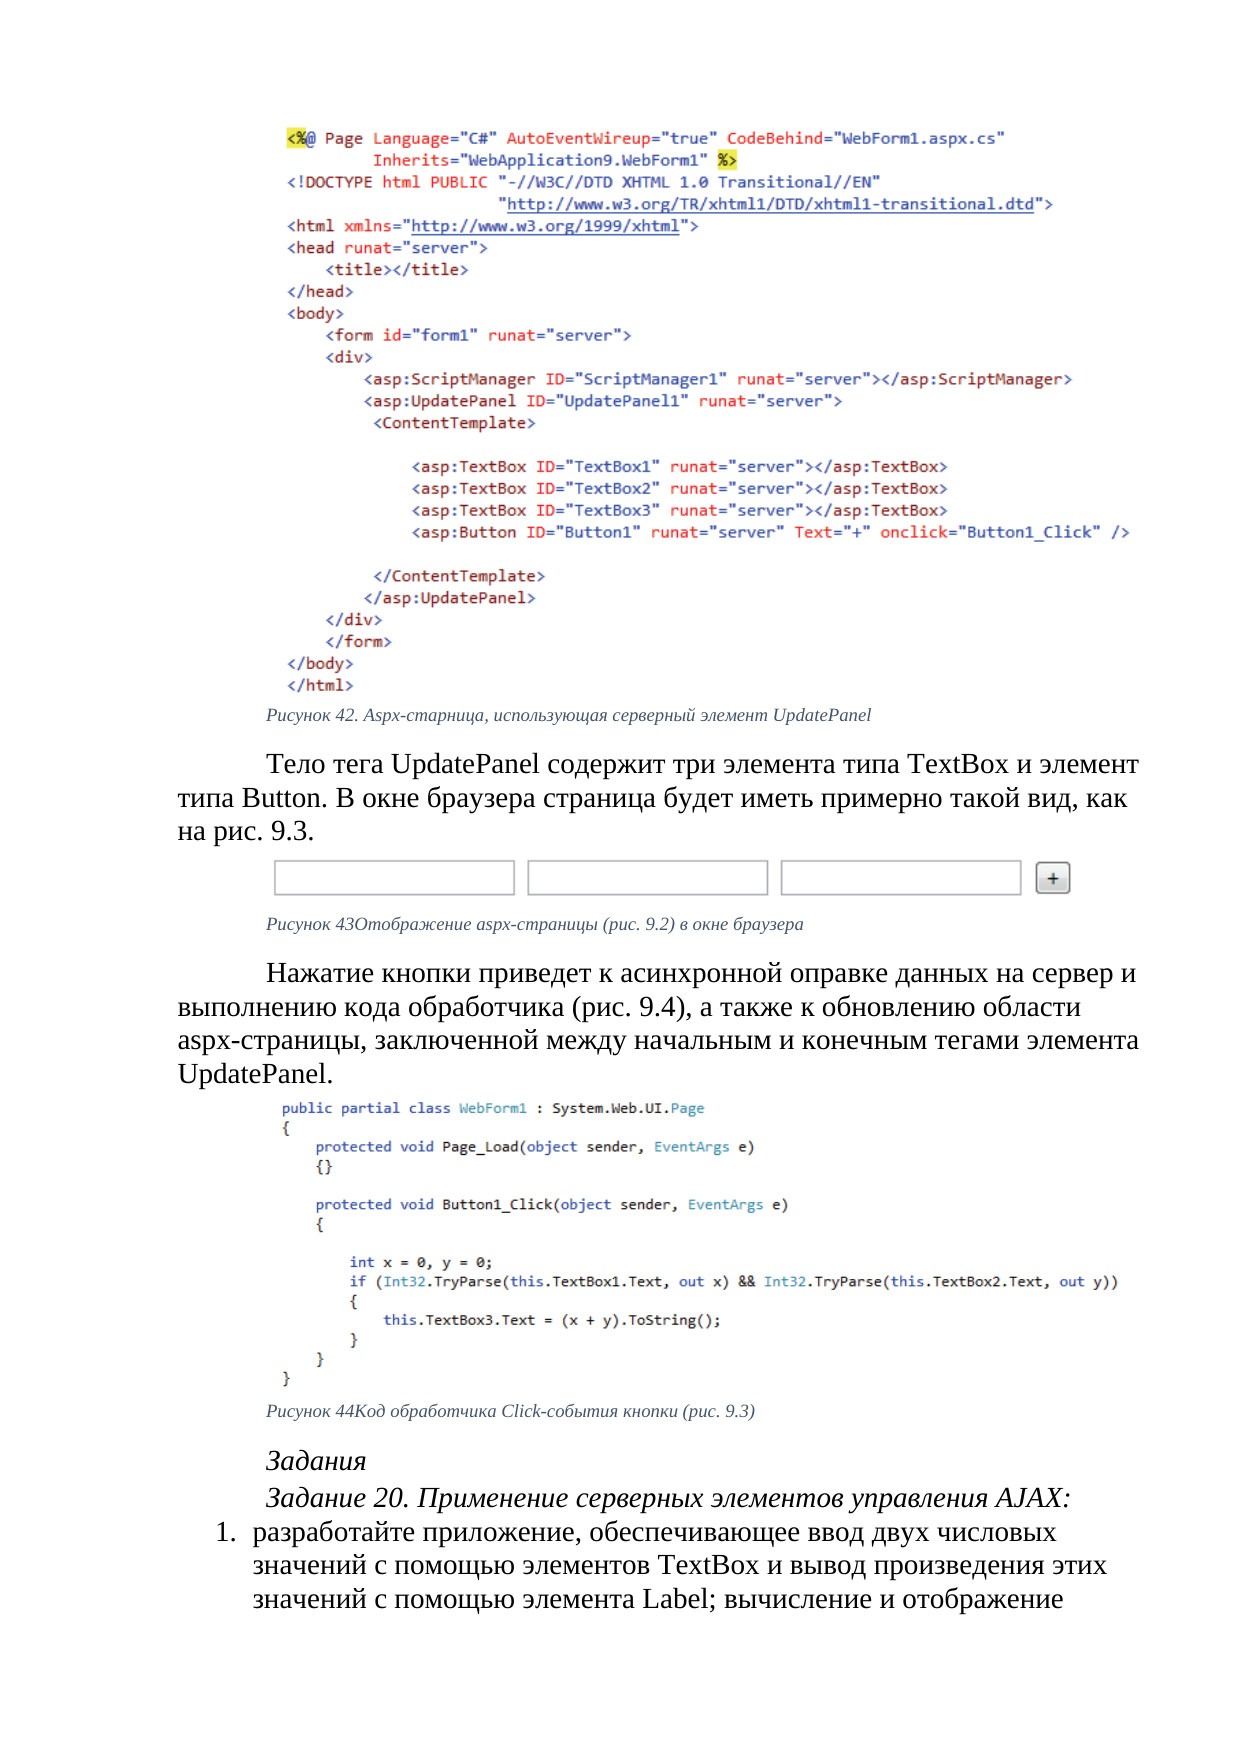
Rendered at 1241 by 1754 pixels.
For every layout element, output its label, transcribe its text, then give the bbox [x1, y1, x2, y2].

text Тело тега UpdatePanel содержит три элемента типа TextBox и элемент типа Button. В окне браузера страница будет иметь примерно такой вид, как на рис. 9.3. [177, 746, 1152, 847]
text Рисунок 44Код обработчика Click-события кнопки (рис. 9.3) [177, 1400, 1152, 1422]
subtitle Задание 20. Применение серверных элементов управления AJAX: [177, 1480, 1152, 1514]
text Рисунок 42. Aspx-старница, использующая серверный элемент UpdatePanel [177, 704, 1152, 726]
text Рисунок 43Отображение aspx-страницы (рис. 9.2) в окне браузера [177, 913, 1152, 934]
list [215, 1514, 1152, 1614]
text Нажатие кнопки приведет к асинхронной оправке данных на сервер и выполнению кода обработчика (рис. 9.4), а также к обновлению области aspx-страницы, заключенной между начальным и конечным тегами элемента UpdatePanel. [177, 955, 1152, 1089]
subtitle Задания [177, 1443, 1152, 1476]
